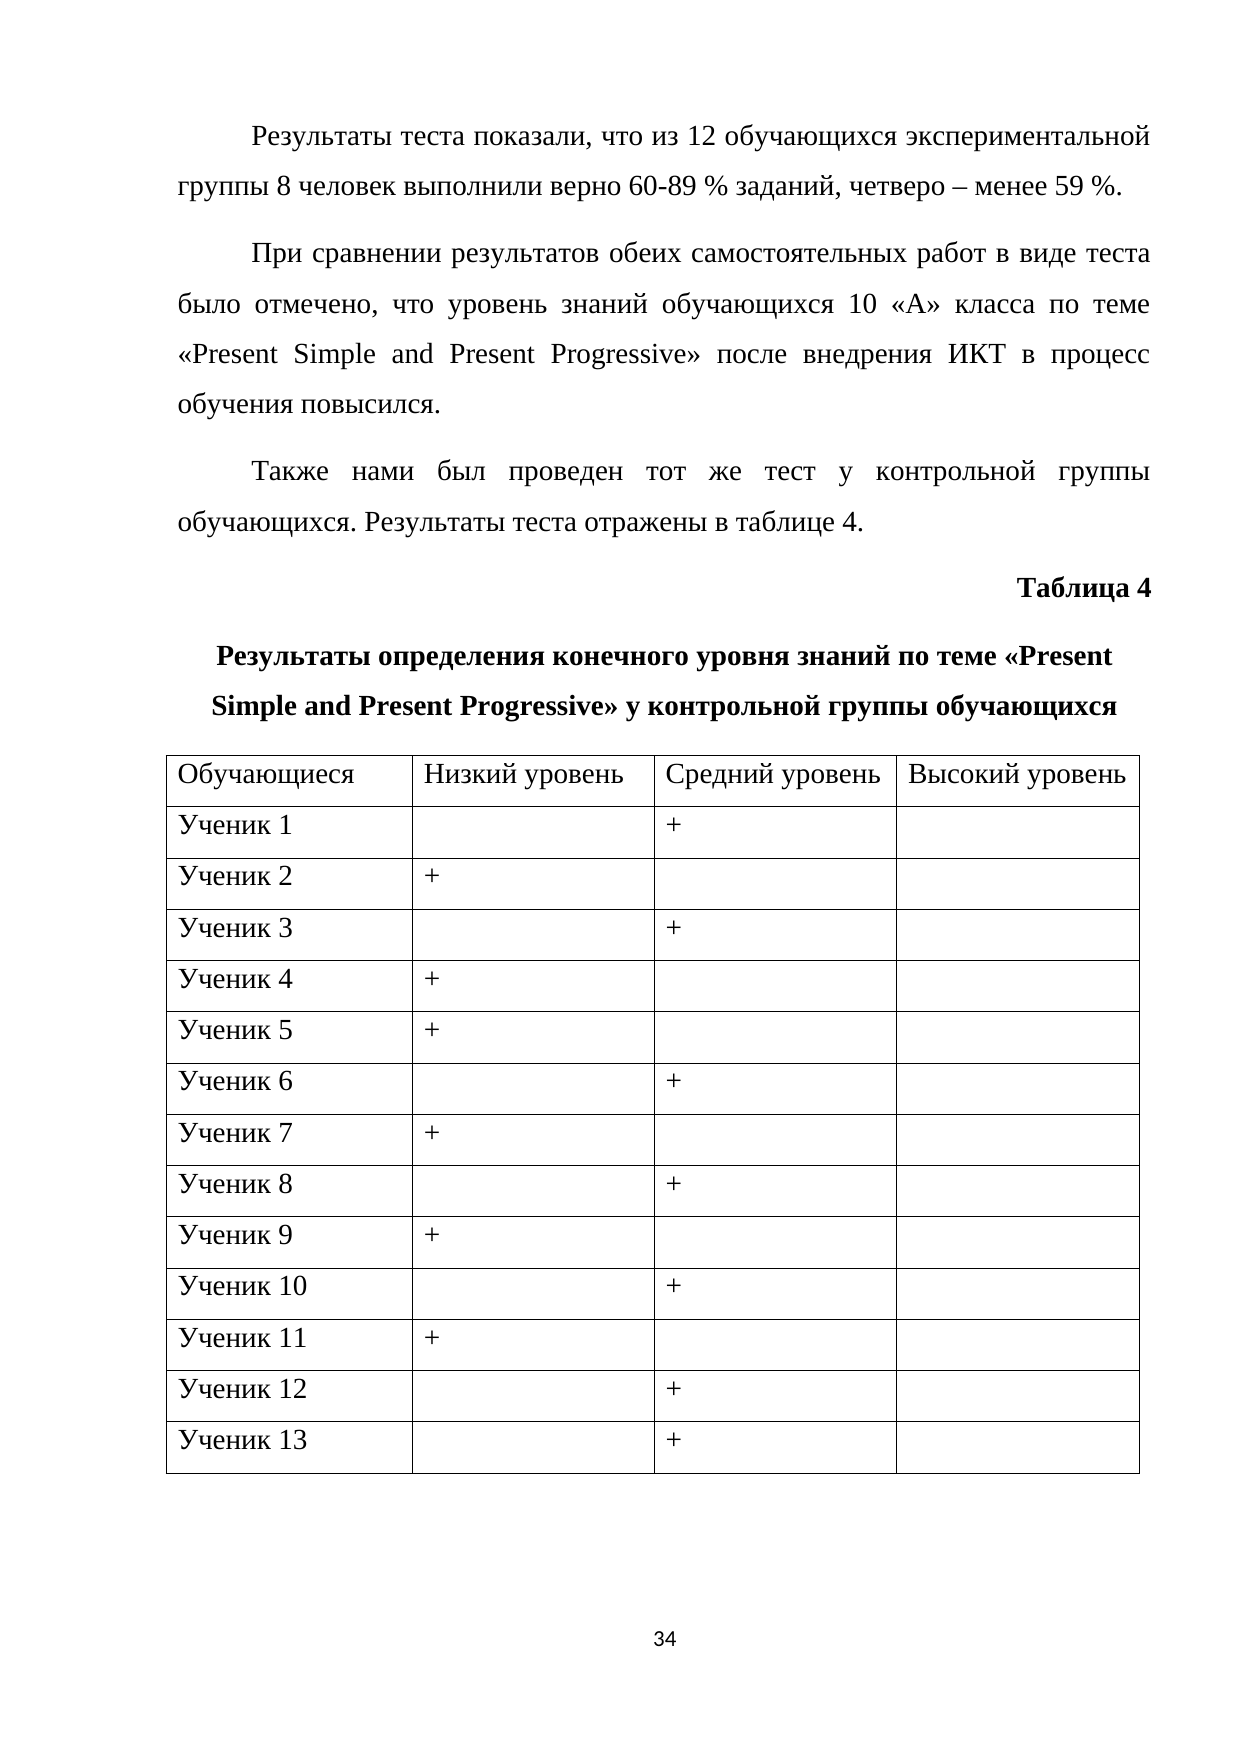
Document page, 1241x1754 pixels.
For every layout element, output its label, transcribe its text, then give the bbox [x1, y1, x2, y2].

table_cell [413, 1422, 654, 1472]
table_cell + [655, 807, 896, 857]
table_cell Ученик 9 [167, 1217, 412, 1267]
table_cell + [413, 1115, 654, 1165]
table_cell Ученик 1 [167, 807, 412, 857]
table_cell [897, 1064, 1139, 1114]
table_cell Ученик 4 [167, 961, 412, 1011]
table_cell [897, 1115, 1139, 1165]
table_header Низкий уровень [413, 756, 654, 806]
table_cell [897, 1422, 1139, 1472]
table_cell + [655, 1166, 896, 1216]
table_cell [655, 1217, 896, 1267]
table_header Высокий уровень [897, 756, 1139, 806]
table_cell Ученик 7 [167, 1115, 412, 1165]
table_cell Ученик 8 [167, 1166, 412, 1216]
table_cell [413, 1064, 654, 1114]
table_cell [655, 1320, 896, 1370]
table_cell [413, 1371, 654, 1421]
table_cell Ученик 2 [167, 859, 412, 909]
table_cell [897, 807, 1139, 857]
table_cell Ученик 10 [167, 1269, 412, 1319]
table_cell [897, 1012, 1139, 1062]
table_cell + [413, 961, 654, 1011]
table_cell [897, 1217, 1139, 1267]
table_cell + [655, 910, 896, 960]
table_cell + [655, 1371, 896, 1421]
table_cell [655, 1012, 896, 1062]
table_cell Ученик 3 [167, 910, 412, 960]
table_cell Ученик 11 [167, 1320, 412, 1370]
table_cell [655, 961, 896, 1011]
table_cell [413, 910, 654, 960]
table_cell Ученик 12 [167, 1371, 412, 1421]
table_cell + [655, 1064, 896, 1114]
table_cell + [413, 1320, 654, 1370]
table_cell [655, 859, 896, 909]
table_cell + [655, 1269, 896, 1319]
table_cell + [413, 1217, 654, 1267]
table_cell Ученик 5 [167, 1012, 412, 1062]
text Результаты определения конечного уровня знаний по теме «Present Simple and Present Progressive» у контрольной группы обучающихся [177, 638, 1152, 721]
table_cell Ученик 13 [167, 1422, 412, 1472]
table_cell + [413, 1012, 654, 1062]
table_cell Ученик 6 [167, 1064, 412, 1114]
table_cell [897, 1269, 1139, 1319]
table_header Обучающиеся [167, 756, 412, 806]
table_cell [897, 859, 1139, 909]
table_cell [655, 1115, 896, 1165]
text Результаты теста показали, что из 12 обучающихся экспериментальной группы 8 человек выполнили верно 60-89 % заданий, четверо – менее 59 %. [177, 118, 1152, 202]
table_cell [897, 1371, 1139, 1421]
text Таблица 4 [177, 571, 1152, 604]
table_cell [897, 1320, 1139, 1370]
table_cell + [655, 1422, 896, 1472]
table_cell [413, 1269, 654, 1319]
table_header Средний уровень [655, 756, 896, 806]
table_cell [897, 910, 1139, 960]
table_cell [413, 807, 654, 857]
text Также нами был проведен тот же тест у контрольной группы обучающихся. Результаты теста отражены в таблице 4. [177, 453, 1152, 537]
table_cell [897, 1166, 1139, 1216]
table_cell + [413, 859, 654, 909]
table_cell [413, 1166, 654, 1216]
text При сравнении результатов обеих самостоятельных работ в виде теста было отмечено, что уровень знаний обучающихся 10 «А» класса по теме «Present Simple and Present Progressive» после внедрения ИКТ в процесс обучения повысился. [177, 235, 1152, 420]
table_cell [897, 961, 1139, 1011]
